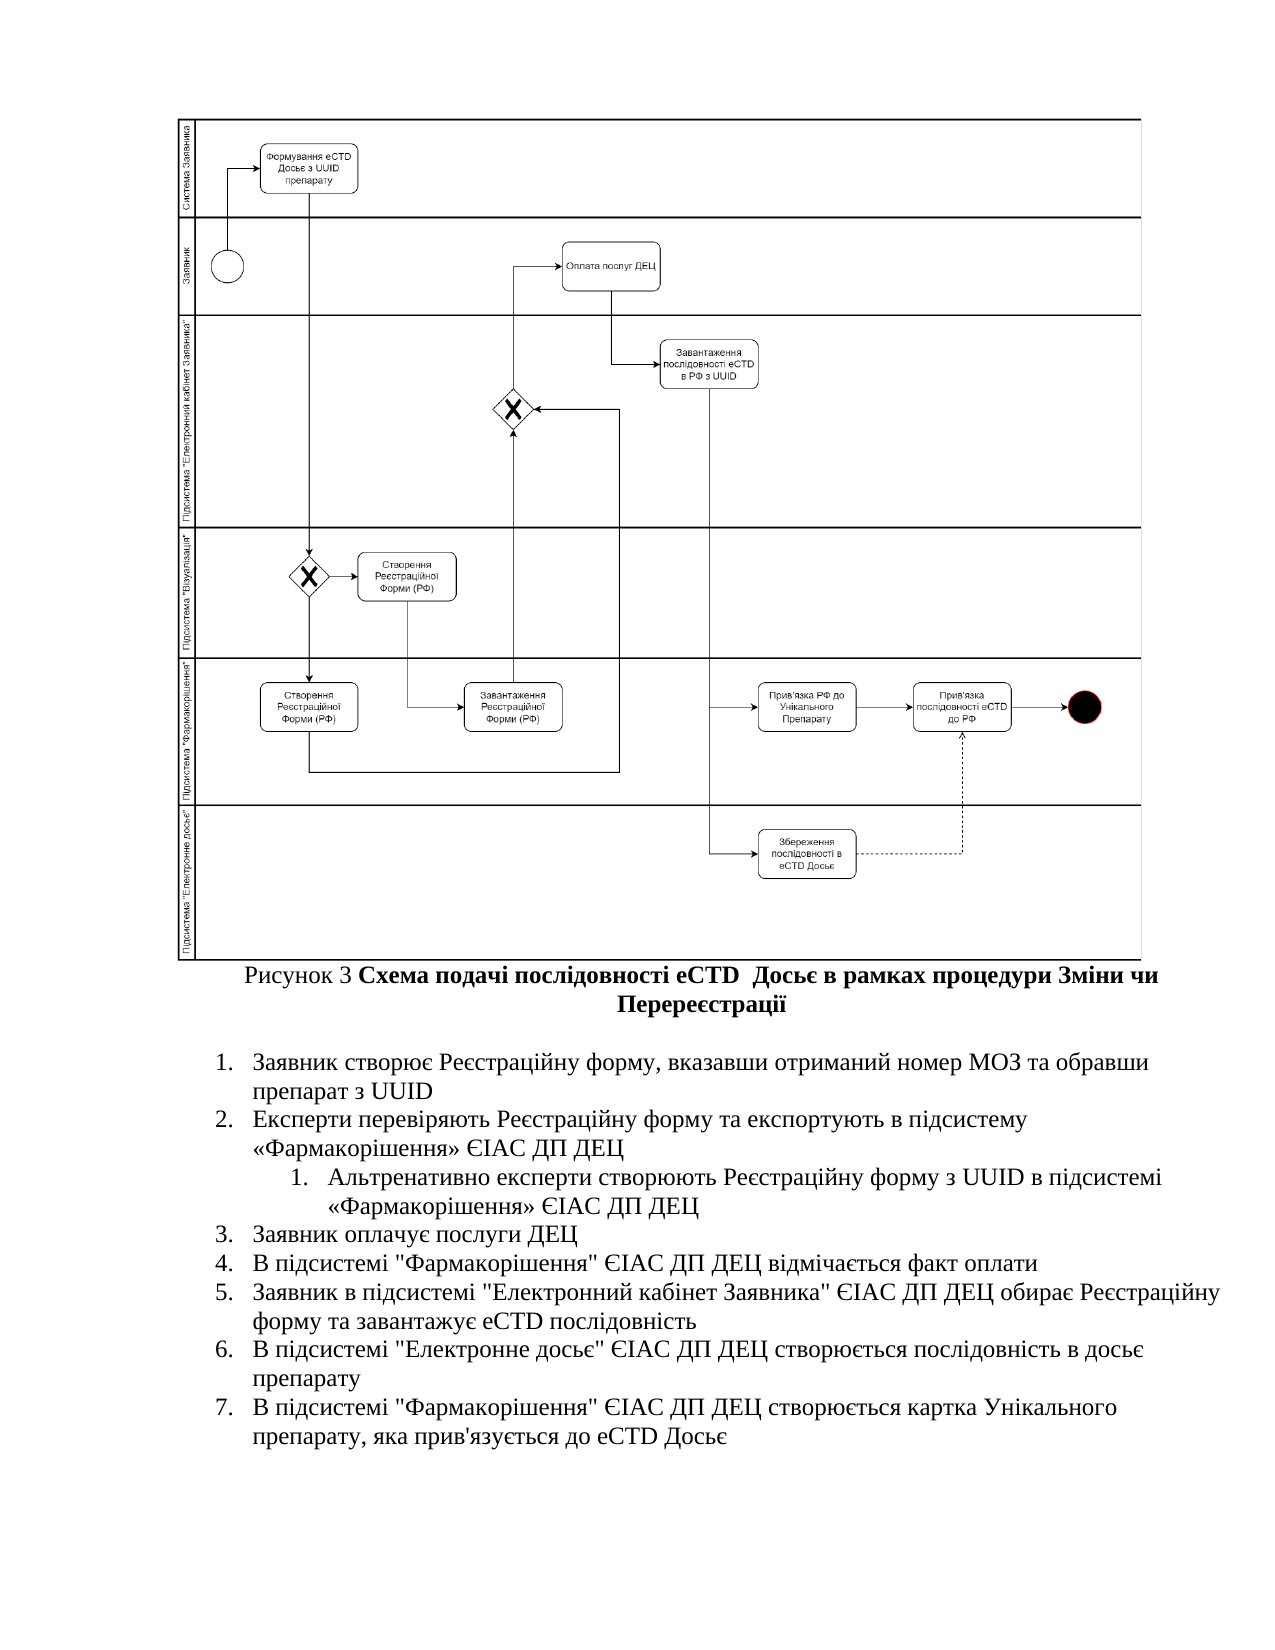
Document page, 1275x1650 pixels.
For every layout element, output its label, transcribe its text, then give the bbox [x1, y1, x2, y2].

list Альтренативно експерти створюють Реєстраційну форму з UUID в підсистемі «Фармакорішення» ЄІАС ДП ДЕЦ [290, 1162, 1226, 1219]
picture [177, 118, 1142, 961]
list Заявник оплачує послуги ДЕЦ [215, 1219, 1226, 1248]
list Експерти перевіряють Реєстраційну форму та експортують в підсистему «Фармакорішення» ЄІАС ДП ДЕЦ [215, 1104, 1226, 1162]
list В підсистемі "Фармакорішення" ЄІАС ДП ДЕЦ відмічається факт оплати [215, 1248, 1226, 1277]
list Заявник в підсистемі "Електронний кабінет Заявника" ЄІАС ДП ДЕЦ обирає Реєстраційну форму та завантажує eCTD послідовність [215, 1277, 1226, 1334]
list Заявник створює Реєстраційну форму, вказавши отриманий номер МОЗ та обравши препарат з UUID [215, 1047, 1226, 1104]
list В підсистемі "Електронне досьє" ЄІАС ДП ДЕЦ створюється послідовність в досьє препарату [215, 1334, 1226, 1392]
list В підсистемі "Фармакорішення" ЄІАС ДП ДЕЦ створюється картка Унікального препарату, яка прив'язується до eCTD Досьє [215, 1392, 1226, 1449]
text Рисунок 3 Схема подачі послідовності eCTD Досьє в рамках процедури Зміни чи Перереєстрації [177, 960, 1226, 1018]
